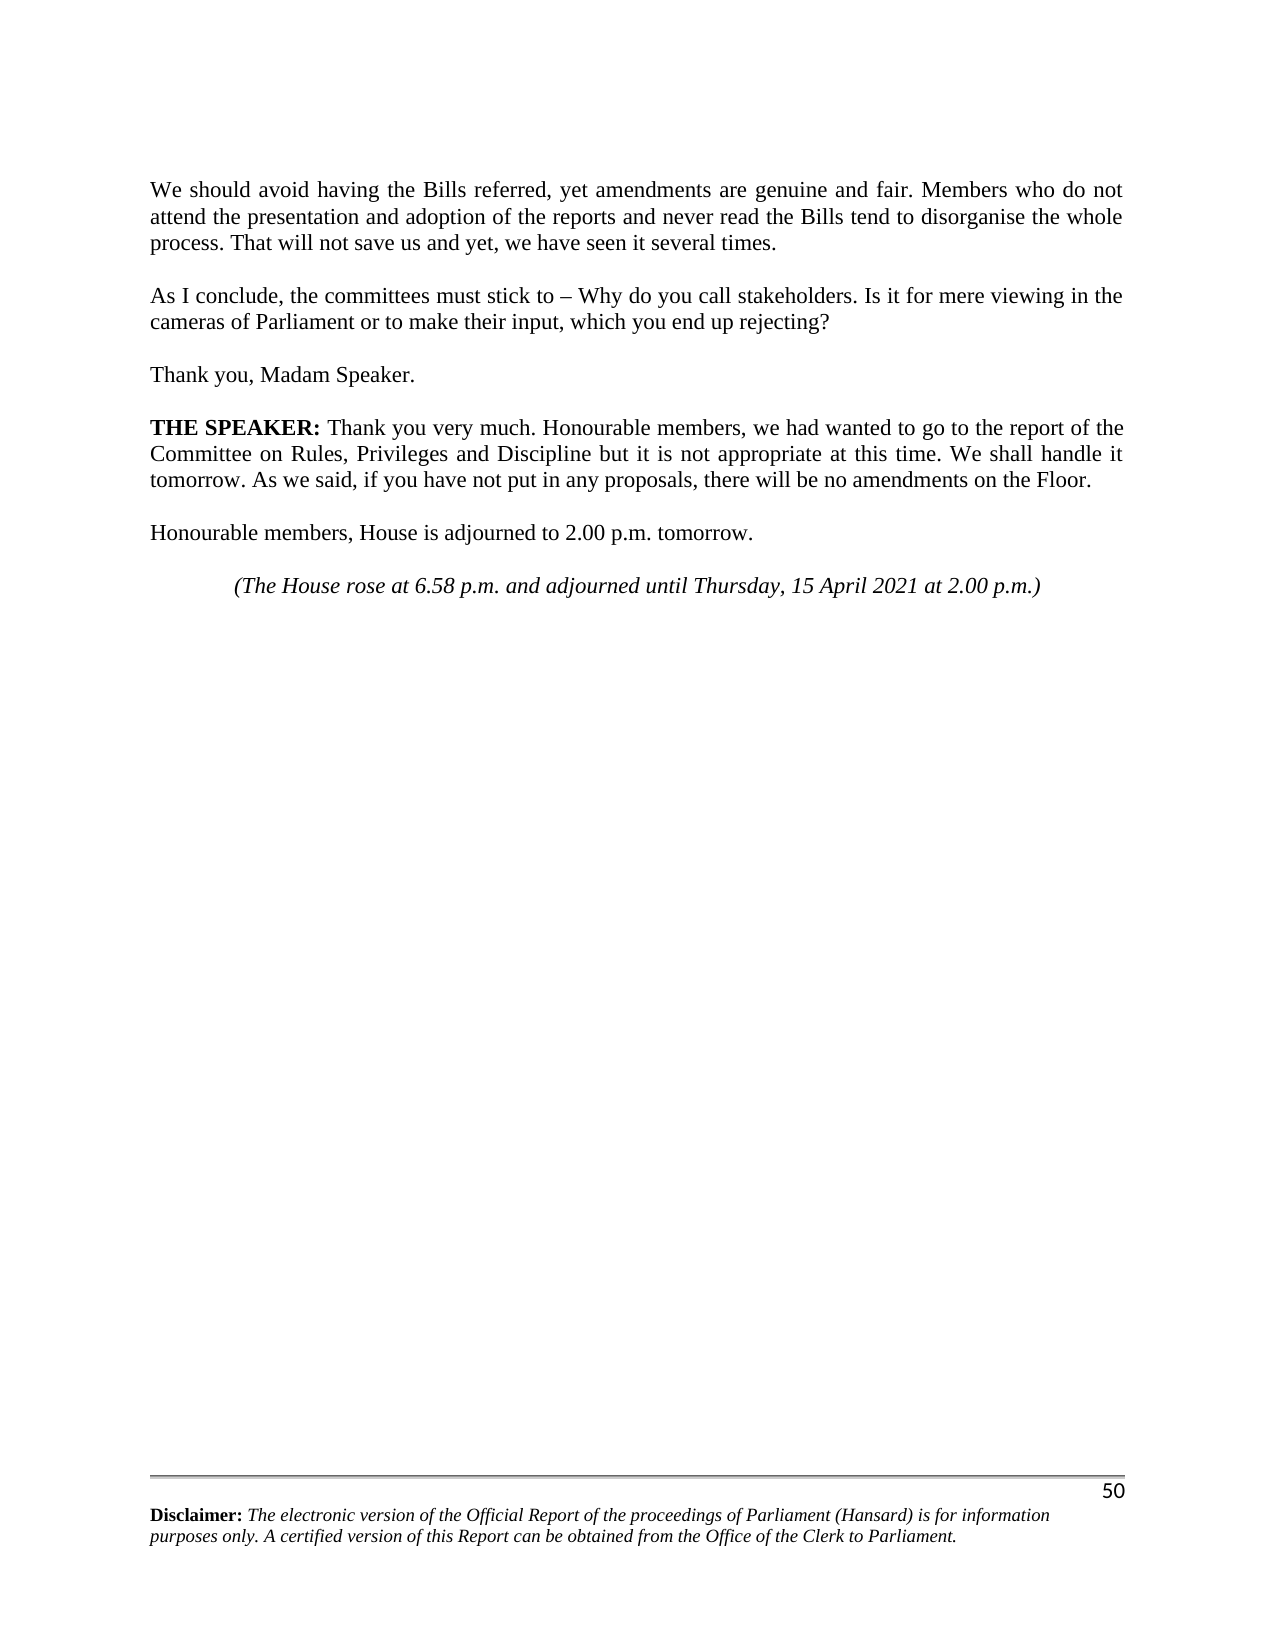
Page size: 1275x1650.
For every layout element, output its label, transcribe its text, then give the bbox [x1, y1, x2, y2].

text (The House rose at 6.58 p.m. and adjourned until Thursday, 15 April 2021 at 2.00 p.m.) [150, 572, 1125, 598]
picture [150, 1475, 1125, 1479]
text THE SPEAKER: Thank you very much. Honourable members, we had wanted to go to the report of the Committee on Rules, Privileges and Discipline but it is not appropriate at this time. We shall handle it tomorrow. As we said, if you have not put in any proposals, there will be no amendments on the Floor. [150, 413, 1125, 493]
text We should avoid having the Bills referred, yet amendments are genuine and fair. Members who do not attend the presentation and adoption of the reports and never read the Bills tend to disorganise the whole process. That will not save us and yet, we have seen it several times. [150, 176, 1125, 255]
text As I conclude, the committees must stick to – Why do you call stakeholders. Is it for mere viewing in the cameras of Parliament or to make their input, which you end up rejecting? [150, 282, 1125, 334]
text Honourable members, House is adjourned to 2.00 p.m. tomorrow. [150, 519, 1125, 545]
text Thank you, Madam Speaker. [150, 361, 1125, 387]
